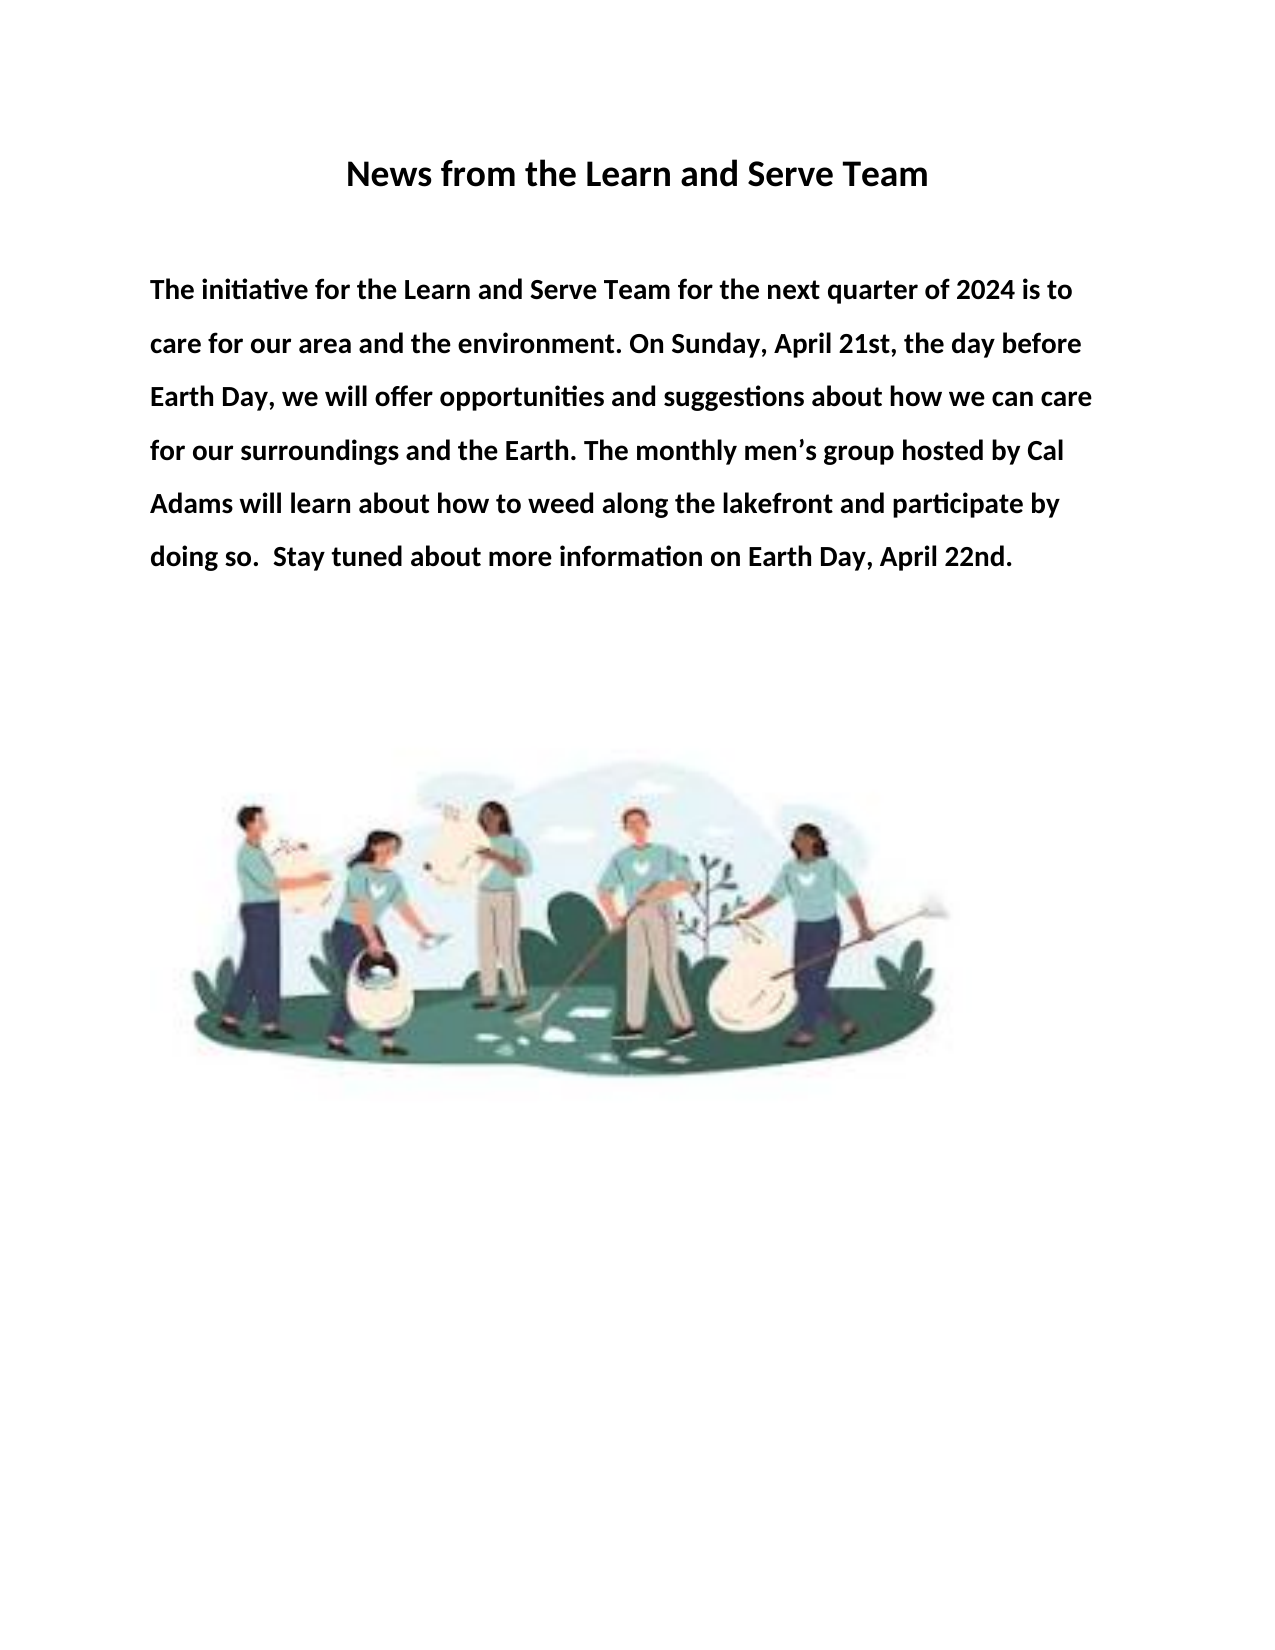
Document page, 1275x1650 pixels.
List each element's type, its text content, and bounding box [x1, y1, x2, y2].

text The initiative for the Learn and Serve Team for the next quarter of 2024 is to care for our area and the environment. On Sunday, April 21st, the day before Earth Day, we will offer opportunities and suggestions about how we can care for our surroundings and the Earth. The monthly men’s group hosted by Cal Adams will learn about how to weed along the lakefront and participate by doing so. Stay tuned about more information on Earth Day, April 22nd. [150, 271, 1125, 574]
text News from the Learn and Serve Team [150, 150, 1125, 196]
picture [150, 707, 972, 1111]
